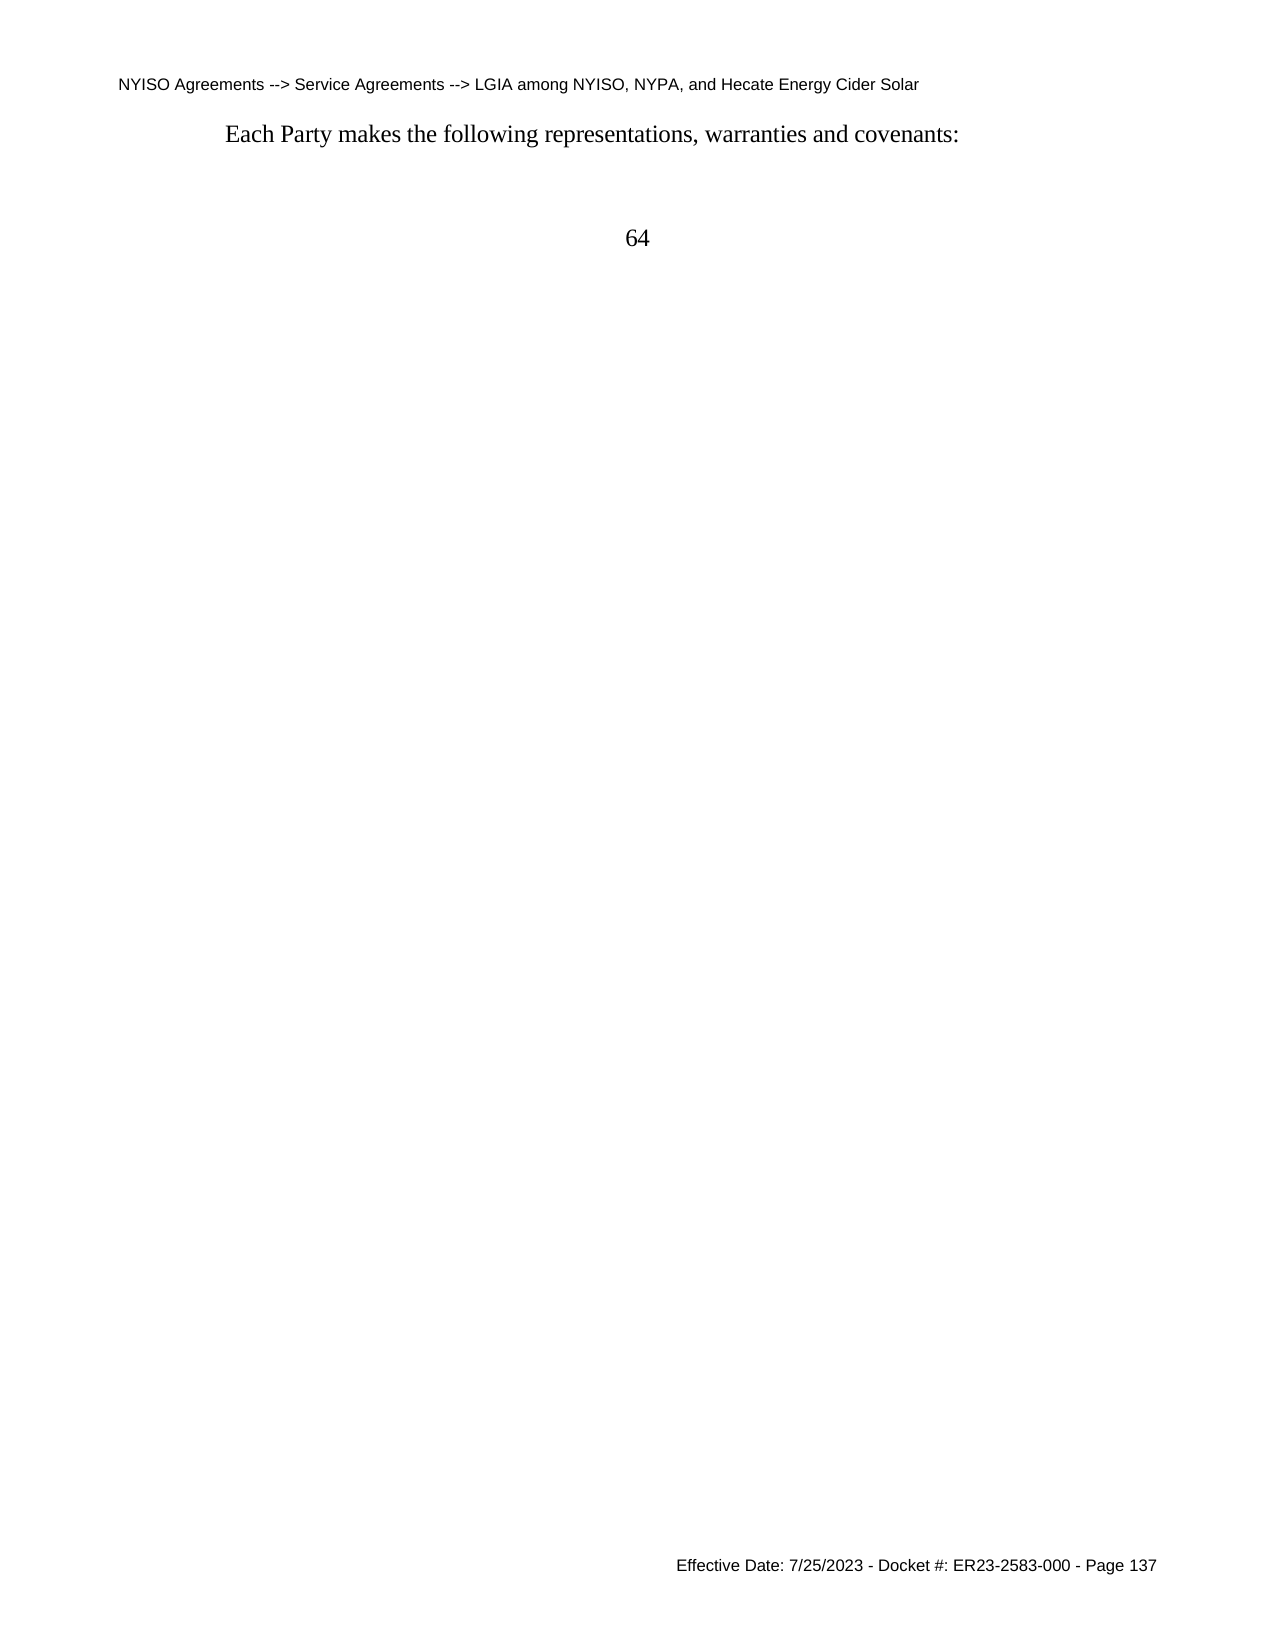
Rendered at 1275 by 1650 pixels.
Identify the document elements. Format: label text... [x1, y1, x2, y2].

text Each Party makes the following representations, warranties and covenants: [225, 119, 1275, 148]
text 64 [625, 223, 1275, 252]
